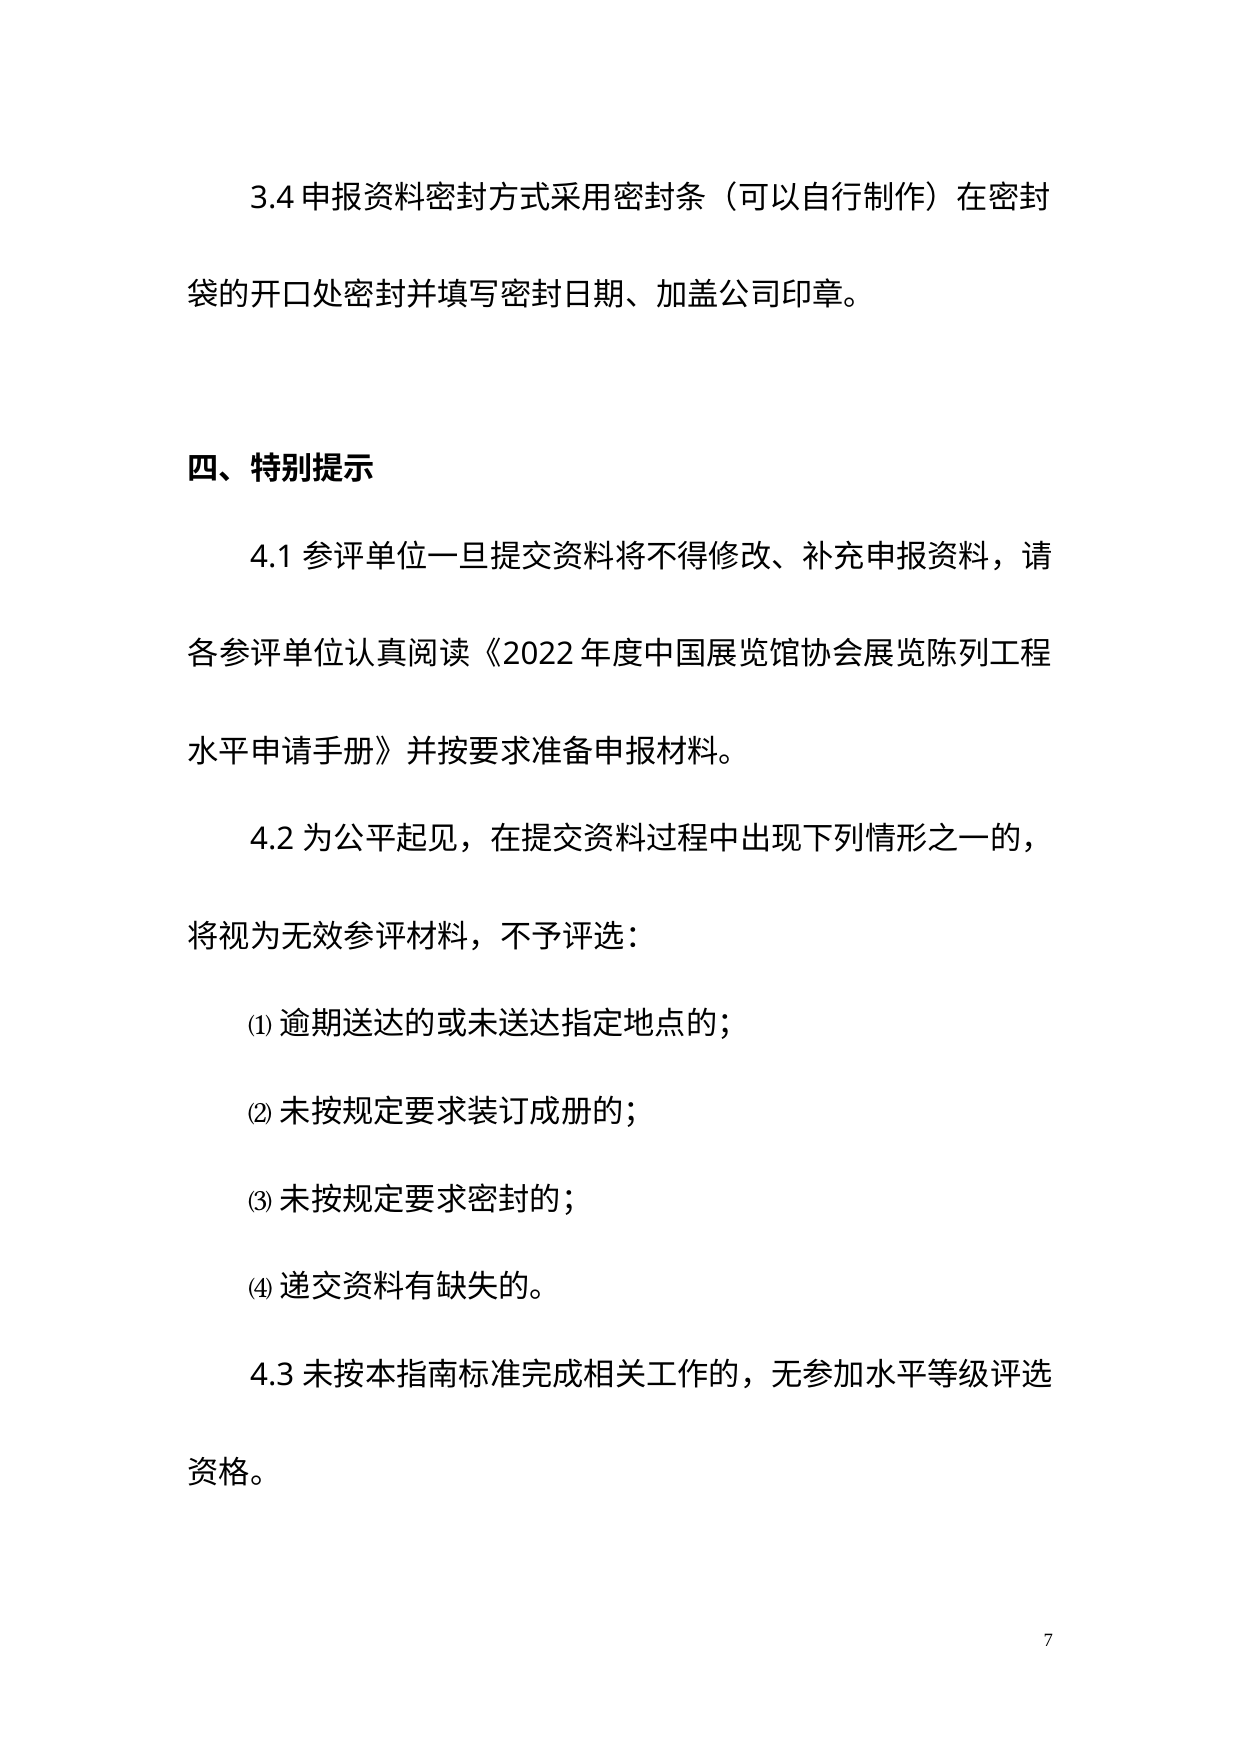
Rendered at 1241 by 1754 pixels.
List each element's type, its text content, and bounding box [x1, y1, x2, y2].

text 4.1 参评单位一旦提交资料将不得修改、补充申报资料，请各参评单位认真阅读《2022年度中国展览馆协会展览陈列工程水平申请手册》并按要求准备申报材料。 [187, 521, 1053, 781]
text 4.3 未按本指南标准完成相关工作的，无参加水平等级评选资格。 [187, 1339, 1053, 1502]
text 4.2 为公平起见，在提交资料过程中出现下列情形之一的，将视为无效参评材料，不予评选： [187, 803, 1053, 966]
text ⑵未按规定要求装订成册的； [187, 1076, 1053, 1141]
text ⑷递交资料有缺失的。 [187, 1252, 1053, 1317]
text ⑴逾期送达的或未送达指定地点的； [187, 989, 1053, 1054]
text 四、特别提示 [187, 433, 1053, 498]
text 3.4申报资料密封方式采用密封条（可以自行制作）在密封袋的开口处密封并填写密封日期、加盖公司印章。 [187, 162, 1053, 324]
text ⑶未按规定要求密封的； [187, 1164, 1053, 1229]
